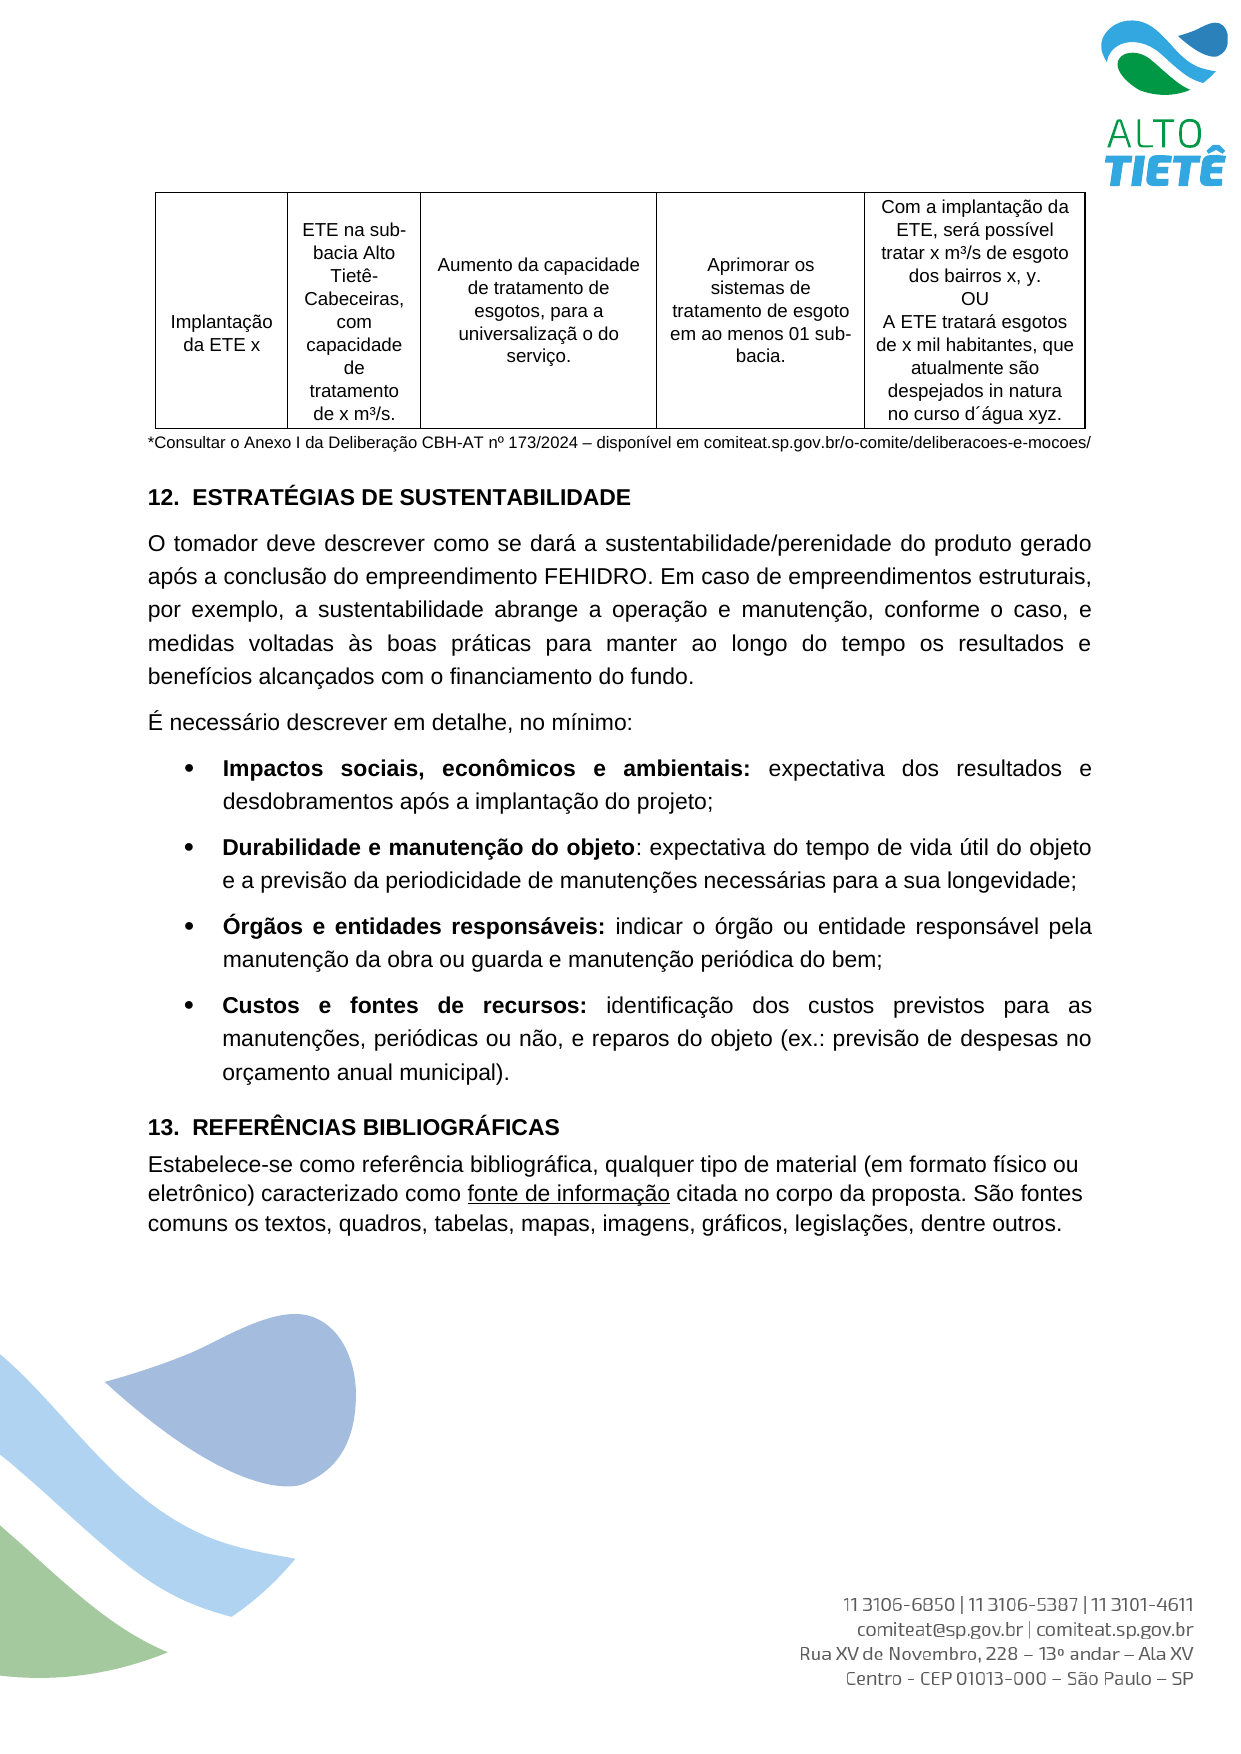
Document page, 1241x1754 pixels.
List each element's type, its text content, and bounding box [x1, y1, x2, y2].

table_cell Implantação da ETE x [156, 193, 287, 427]
text O tomador deve descrever como se dará a sustentabilidade/perenidade do produto gerado após a conclusão do empreendimento FEHIDRO. Em caso de empreendimentos estruturais, por exemplo, a sustentabilidade abrange a operação e manutenção, conforme o caso, e medidas voltadas às boas práticas para manter ao longo do tempo os resultados e benefícios alcançados com o financiamento do fundo. [148, 524, 1092, 691]
list Órgãos e entidades responsáveis: indicar o órgão ou entidade responsável pela manutenção da obra ou guarda e manutenção periódica do bem; [185, 908, 1092, 974]
table_cell Aumento da capacidade de tratamento de esgotos, para a universalizaçã o do serviço. [421, 193, 656, 427]
list Impactos sociais, econômicos e ambientais: expectativa dos resultados e desdobramentos após a implantação do projeto; [185, 749, 1092, 816]
picture [787, 1587, 1197, 1691]
text *Consultar o Anexo I da Deliberação CBH-AT nº 173/2024 – disponível em comiteat.sp.gov.br/o-comite/deliberacoes-e-mocoes/ [148, 428, 1092, 453]
list Custos e fontes de recursos: identificação dos custos previstos para as manutenções, periódicas ou não, e reparos do objeto (ex.: previsão de despesas no orçamento anual municipal). [185, 987, 1092, 1087]
table_cell Aprimorar os sistemas de tratamento de esgoto em ao menos 01 sub- bacia. [657, 193, 864, 427]
list Durabilidade e manutenção do objeto: expectativa do tempo de vida útil do objeto e a previsão da periodicidade de manutenções necessárias para a sua longevidade; [185, 828, 1092, 895]
table_cell ETE na sub- bacia Alto Tietê- Cabeceiras, com capacidade de tratamento de x m³/s. [288, 193, 420, 427]
list REFERÊNCIAS BIBLIOGRÁFICAS [148, 1112, 1092, 1141]
table_cell Com a implantação da ETE, será possível tratar x m³/s de esgoto dos bairros x, y. OU A ETE tratará esgotos de x mil habitantes, que atualmente são despejados in natura no curso d´água xyz. [865, 193, 1084, 427]
text É necessário descrever em detalhe, no mínimo: [148, 703, 1092, 737]
text ESTRATÉGIAS DE SUSTENTABILIDADE [148, 478, 1092, 512]
text Estabelece-se como referência bibliográfica, qualquer tipo de material (em formato físico ou eletrônico) caracterizado como fonte de informação citada no corpo da proposta. São fontes comuns os textos, quadros, tabelas, mapas, imagens, gráficos, legislações, dentre outros. [148, 1149, 1092, 1237]
